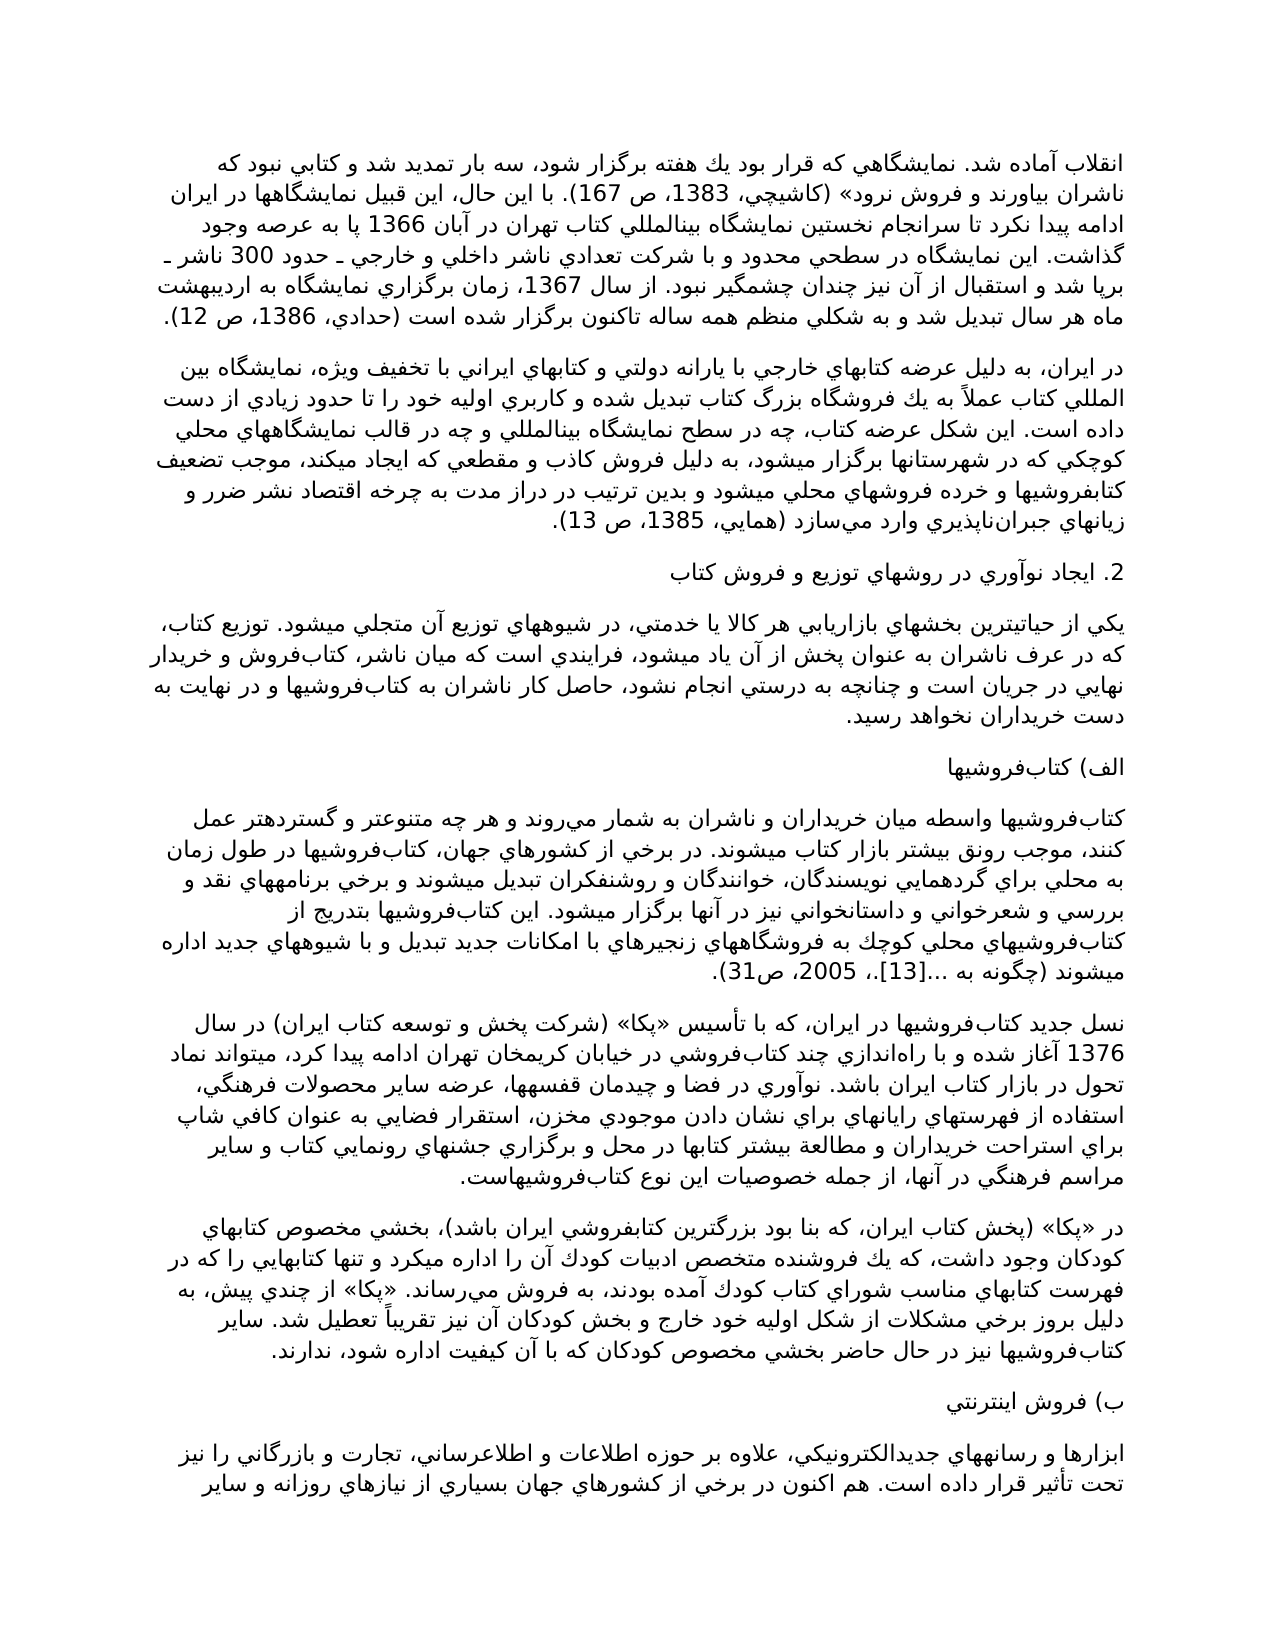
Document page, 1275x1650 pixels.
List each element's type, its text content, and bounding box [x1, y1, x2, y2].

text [150, 1440, 1125, 1497]
text كتاب‌فروشيها واسطه ميان خريداران و ناشران به شمار مي‌روند و هر چه متنوع­تر و گسترده­تر عمل كنند، موجب رونق بيشتر بازار كتاب مي­شوند. در برخي از كشورهاي جهان، كتاب‌فروشيها در طول زمان به محلي براي گردهمايي نويسندگان، خوانندگان و روشنفكران تبديل مي­شوند و برخي برنامه­هاي نقد و بررسي و شعرخواني و داستان­خواني نيز در آنها برگزار مي­شود. اين كتاب‌فروشيها بتدريج از كتاب‌فروشيهاي محلي كوچك به فروشگاه­هاي زنجيره­اي با امكانات جديد تبديل و با شيوه­هاي جديد اداره مي­شوند (چگونه به ...[13].، 2005، ص31). [150, 805, 1125, 985]
text 2. ايجاد نوآوري در روشهاي توزيع و فروش كتاب [150, 559, 1125, 586]
text ب) فروش اينترنتي [150, 1388, 1125, 1415]
text يكي از حياتي­ترين بخشهاي بازاريابي هر كالا يا خدمتي، در شيوه­هاي توزيع آن متجلي مي­شود. توزيع كتاب، كه در عرف ناشران به عنوان پخش از آن ياد مي­شود، فرايندي است كه ميان ناشر، كتاب‌فروش و خريدار نهايي در جريان است و چنانچه به درستي انجام نشود، حاصل كار ناشران به كتاب‌فروشيها و در نهايت به دست خريداران نخواهد رسيد. [150, 611, 1125, 729]
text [150, 150, 1125, 330]
text الف) كتاب‌فروشيها [150, 754, 1125, 781]
text نسل جديد كتاب‌فروشيها در ايران، كه با تأسيس «پكا» (شركت پخش و توسعه كتاب ايران) در سال 1376 آغاز شده و با راه‌­اندازي چند كتاب‌فروشي در خيابان كريمخان تهران ادامه پيدا كرد، مي­تواند نماد تحول در بازار كتاب ايران باشد. نوآوري در فضا و چيدمان قفسه­ها، عرضه ساير محصولات فرهنگي، استفاده از فهرستهاي رايانه­اي براي نشان دادن موجودي مخزن، استقرار فضايي به عنوان كافي شاپ براي استراحت خريداران و مطالعة بيشتر كتابها در محل و برگزاري جشنهاي رونمايي كتاب و ساير مراسم فرهنگي در آنها، از جمله خصوصيات اين نوع كتاب‌فروشيهاست. [150, 1010, 1125, 1190]
text در «پكا» (پخش كتاب ايران، كه بنا بود بزرگترين كتابفروشي ايران باشد)، بخشي مخصوص كتابهاي كودكان وجود داشت، كه يك فروشنده متخصص ادبيات كودك آن را اداره مي­كرد و تنها كتابهايي را كه در فهرست كتابهاي مناسب شوراي كتاب كودك آمده بودند، به فروش مي‌رساند. «پكا» از چندي پيش، به دليل بروز برخي مشكلات از شكل اوليه خود خارج و بخش كودكان آن نيز تقريباً تعطيل شد. ساير كتاب‌فروشيها نيز در حال حاضر بخشي مخصوص كودكان كه با آن كيفيت اداره شود، ندارند. [150, 1214, 1125, 1364]
text در ايران، به دليل عرضه كتابهاي خارجي با يارانه دولتي و كتابهاي ايراني با تخفيف ويژه، نمايشگاه بين المللي كتاب عملاً به يك فروشگاه بزرگ كتاب تبديل شده و كاربري اوليه خود را تا حدود زيادي از دست داده است. اين شكل عرضه كتاب، چه در سطح نمايشگاه بين­المللي و چه در قالب نمايشگاه­هاي محلي كوچكي كه در شهرستانها برگزار مي­شود، به دليل فروش كاذب و مقطعي كه ايجاد مي­كند، موجب تضعيف كتابفروشي­ها و خرده فروشهاي محلي مي­شود و بدين ترتيب در دراز مدت به چرخه اقتصاد نشر ضرر و زيانهاي جبران‌ناپذيري وارد مي‌سازد (همايي، 1385، ص 13). [150, 354, 1125, 534]
